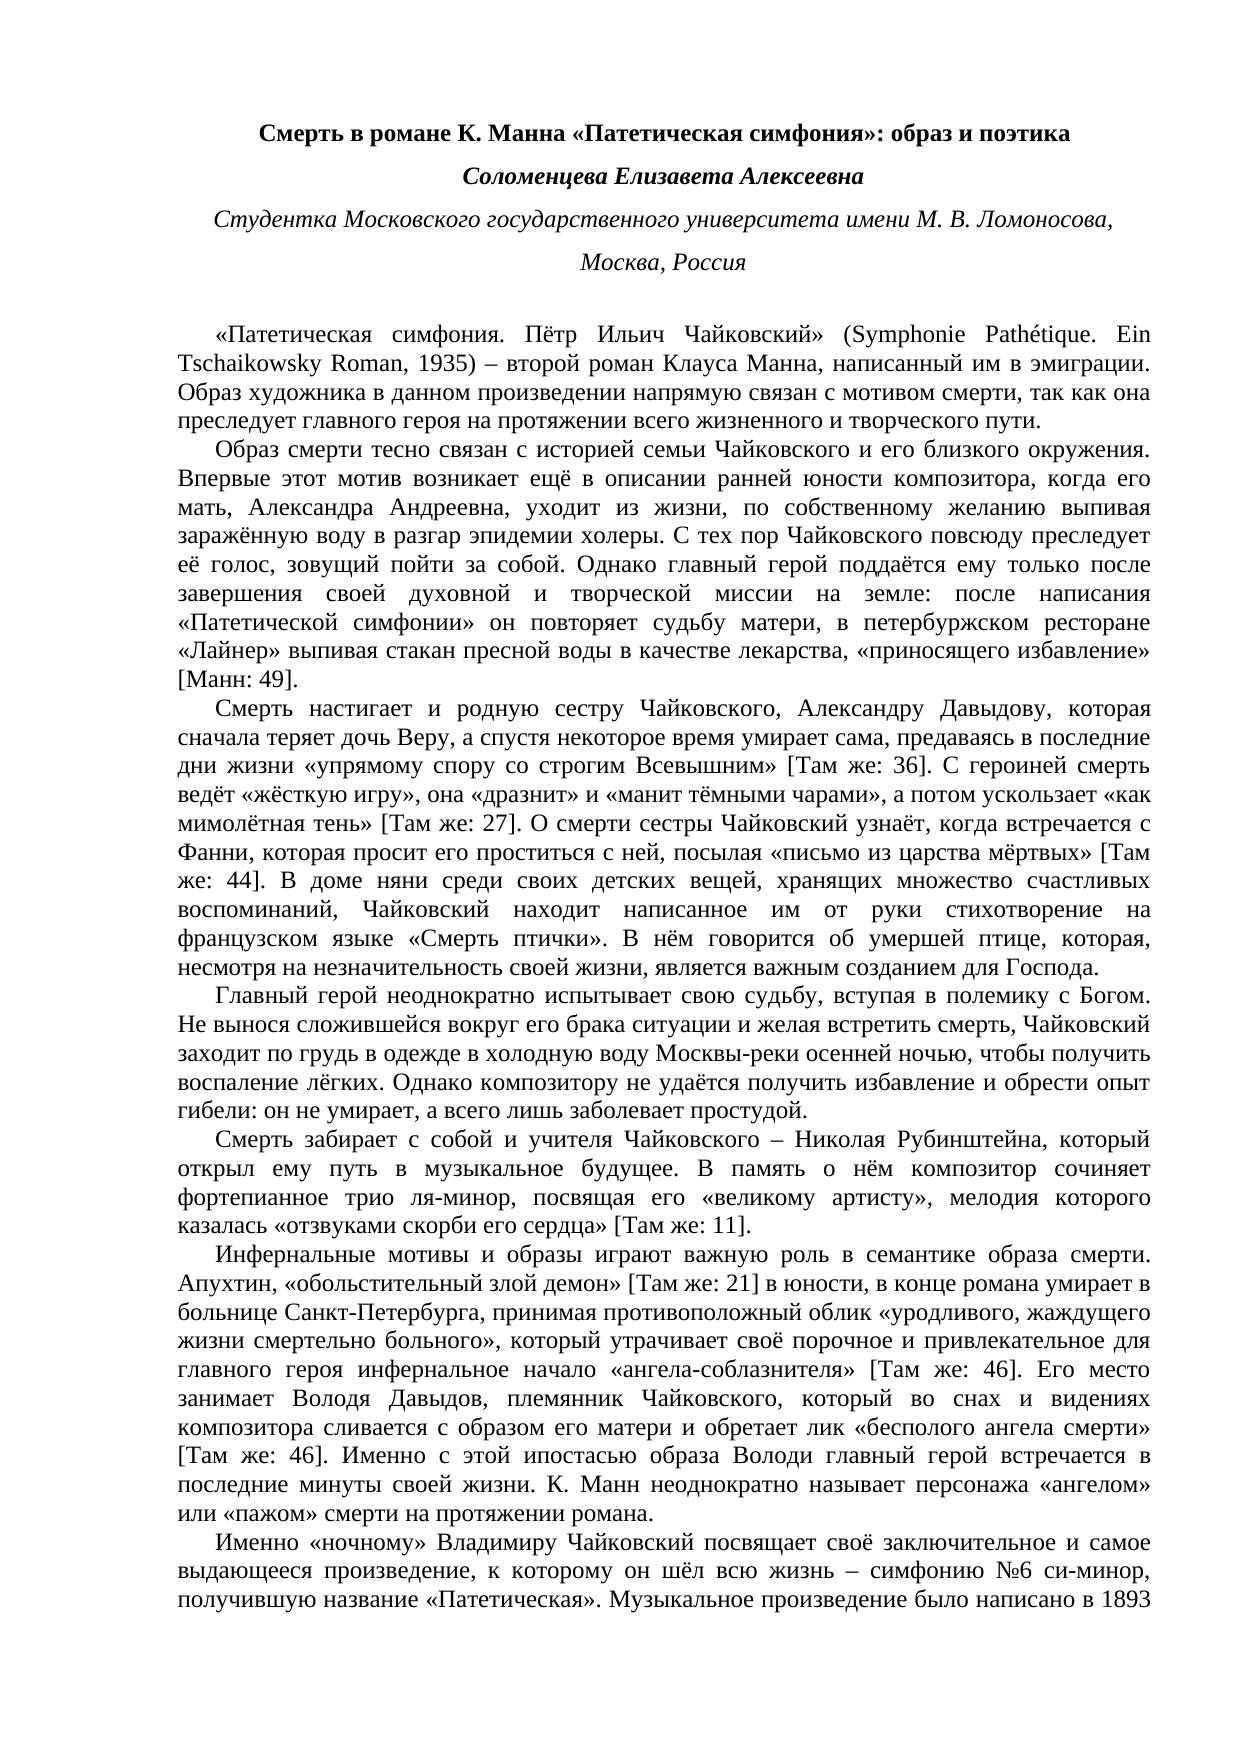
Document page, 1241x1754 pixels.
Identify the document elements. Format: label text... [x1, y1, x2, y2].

text Смерть настигает и родную сестру Чайковского, Александру Давыдову, которая сначала теряет дочь Веру, а спустя некоторое время умирает сама, предаваясь в последние дни жизни «упрямому спору со строгим Всевышним» [Там же: 36]. С героиней смерть ведёт «жёсткую игру», она «дразнит» и «манит тёмными чарами», а потом ускользает «как мимолётная тень» [Там же: 27]. О смерти сестры Чайковский узнаёт, когда встречается с Фанни, которая просит его проститься с ней, посылая «письмо из царства мёртвых» [Там же: 44]. В доме няни среди своих детских вещей, хранящих множество счастливых воспоминаний, Чайковский находит написанное им от руки стихотворение на французском языке «Смерть птички». В нём говорится об умершей птице, которая, несмотря на незначительность своей жизни, является важным созданием для Господа. [177, 693, 1152, 981]
text Главный герой неоднократно испытывает свою судьбу, вступая в полемику с Богом. Не вынося сложившейся вокруг его брака ситуации и желая встретить смерть, Чайковский заходит по грудь в одежде в холодную воду Москвы-реки осенней ночью, чтобы получить воспаление лёгких. Однако композитору не удаётся получить избавление и обрести опыт гибели: он не умирает, а всего лишь заболевает простудой. [177, 981, 1152, 1124]
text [177, 1527, 1152, 1613]
text Инфернальные мотивы и образы играют важную роль в семантике образа смерти. Апухтин, «обольстительный злой демон» [Там же: 21] в юности, в конце романа умирает в больнице Санкт-Петербурга, принимая противоположный облик «уродливого, жаждущего жизни смертельно больного», который утрачивает своё порочное и привлекательное для главного героя инфернальное начало «ангела-соблазнителя» [Там же: 46]. Его место занимает Володя Давыдов, племянник Чайковского, который во снах и видениях композитора сливается с образом его матери и обретает лик «бесполого ангела смерти» [Там же: 46]. Именно с этой ипостасью образа Володи главный герой встречается в последние минуты своей жизни. К. Манн неоднократно называет персонажа «ангелом» или «пажом» смерти на протяжении романа. [177, 1239, 1152, 1527]
text Смерть забирает с собой и учителя Чайковского – Николая Рубинштейна, который открыл ему путь в музыкальное будущее. В память о нём композитор сочиняет фортепианное трио ля-минор, посвящая его «великому артисту», мелодия которого казалась «отзвуками скорби его сердца» [Там же: 11]. [177, 1124, 1152, 1239]
text Образ смерти тесно связан с историей семьи Чайковского и его близкого окружения. Впервые этот мотив возникает ещё в описании ранней юности композитора, когда его мать, Александра Андреевна, уходит из жизни, по собственному желанию выпивая заражённую воду в разгар эпидемии холеры. С тех пор Чайковского повсюду преследует её голос, зовущий пойти за собой. Однако главный герой поддаётся ему только после завершения своей духовной и творческой миссии на земле: после написания «Патетической симфонии» он повторяет судьбу матери, в петербуржском ресторане «Лайнер» выпивая стакан пресной воды в качестве лекарства, «приносящего избавление» [Манн: 49]. [177, 434, 1152, 693]
text «Патетическая симфония. Пётр Ильич Чайковский» (Symphonie Pathétique. Ein Tschaikowsky Roman, 1935) – второй роман Клауса Манна, написанный им в эмиграции. Образ художника в данном произведении напрямую связан с мотивом смерти, так как она преследует главного героя на протяжении всего жизненного и творческого пути. [177, 319, 1152, 434]
text Соломенцева Елизавета Алексеевна [177, 161, 1152, 190]
text Студентка Московского государственного университета имени М. В. Ломоносова, Москва, Россия [177, 204, 1152, 276]
text Смерть в романе К. Манна «Патетическая симфония»: образ и поэтика [177, 118, 1152, 147]
